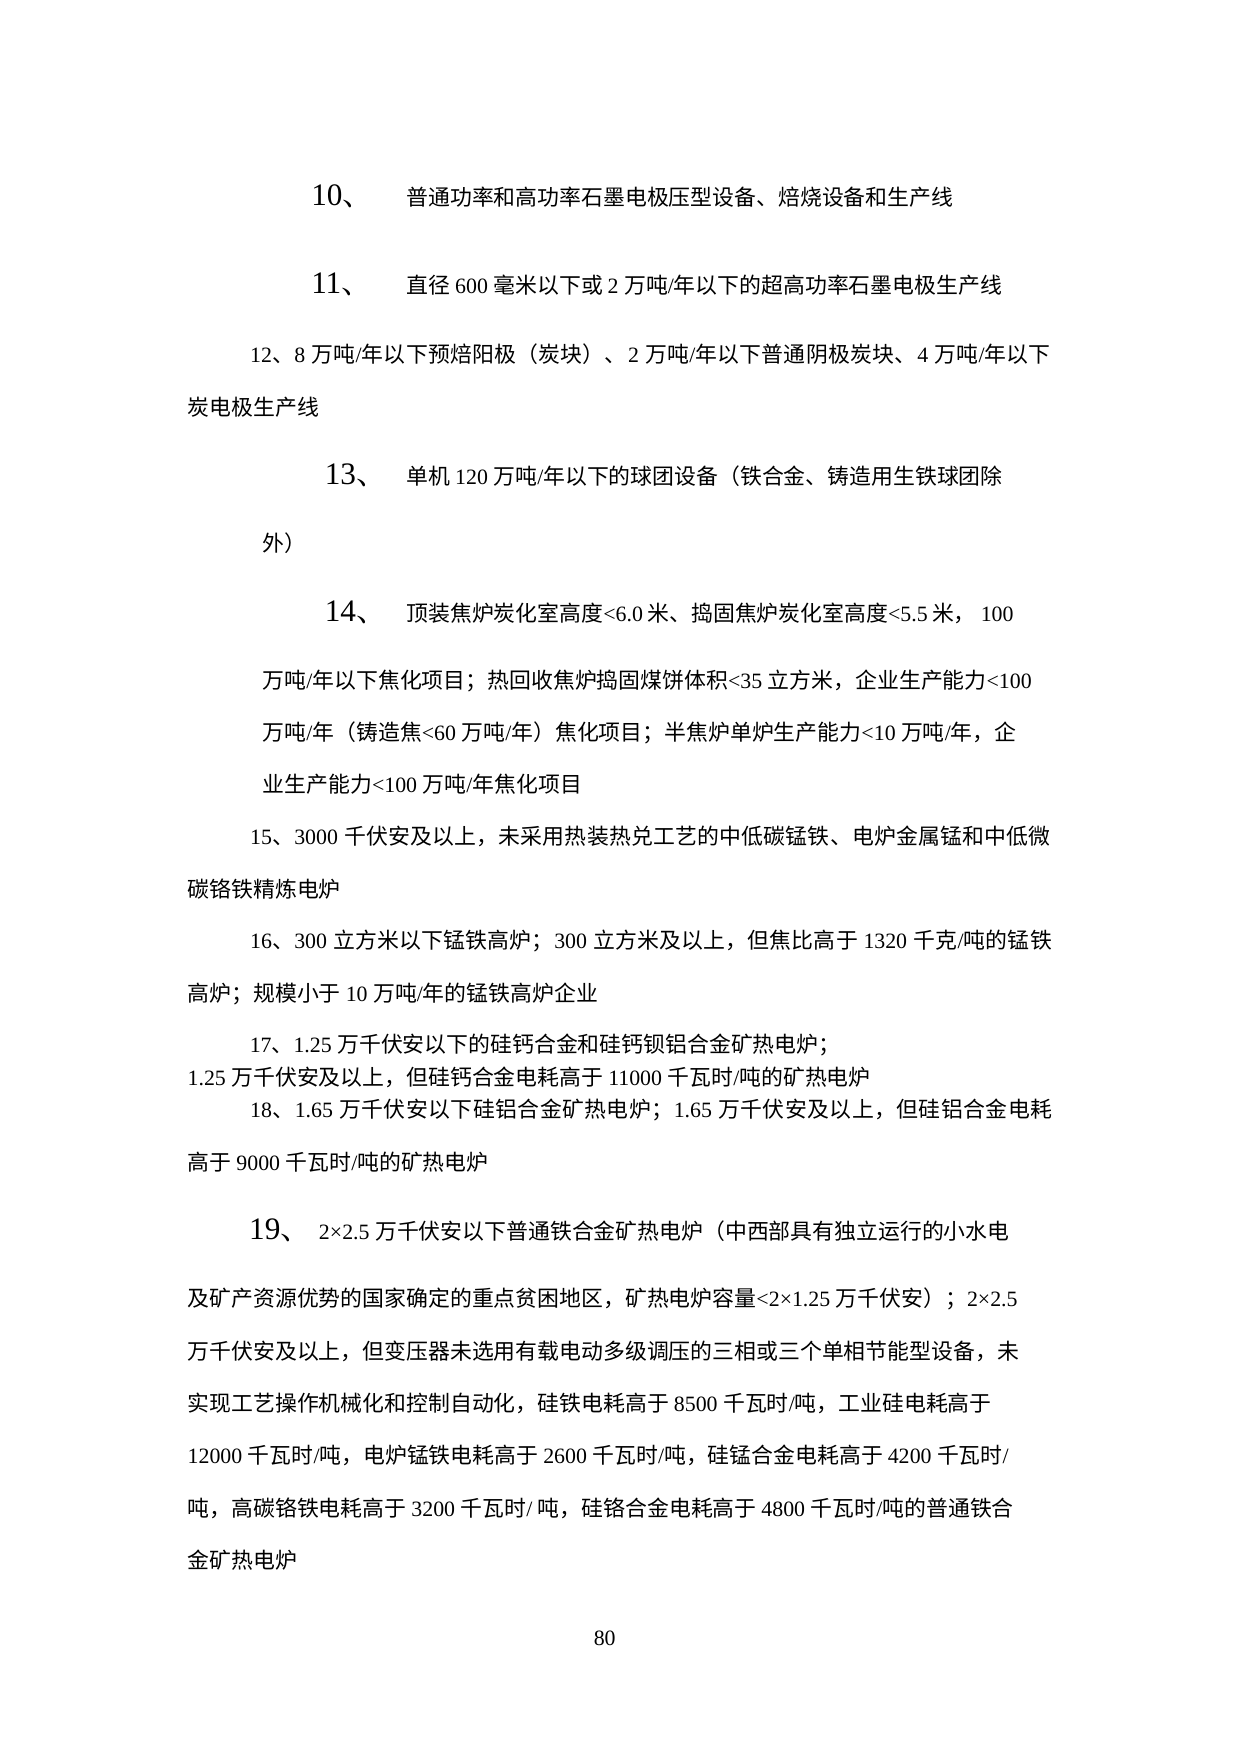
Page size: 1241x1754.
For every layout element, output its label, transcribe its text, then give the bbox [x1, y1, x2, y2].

text 17、1.25 万千伏安以下的硅钙合金和硅钙钡铝合金矿热电炉； [249, 1027, 1052, 1059]
list 普通功率和高功率石墨电极压型设备、焙烧设备和生产线 [248, 162, 1052, 227]
text 18、1.65 万千伏安以下硅铝合金矿热电炉；1.65 万千伏安及以上，但硅铝合金电耗高于 9000 千瓦时/吨的矿热电炉 [187, 1092, 1052, 1177]
text 1.25 万千伏安及以上，但硅钙合金电耗高于 11000 千瓦时/吨的矿热电炉 [187, 1059, 1052, 1092]
text 15、3000 千伏安及以上，未采用热装热兑工艺的中低碳锰铁、电炉金属锰和中低微碳铬铁精炼电炉 [187, 819, 1052, 904]
text 12、8 万吨/年以下预焙阳极（炭块）、2 万吨/年以下普通阴极炭块、4 万吨/年以下炭电极生产线 [187, 337, 1052, 422]
text 16、300 立方米以下锰铁高炉；300 立方米及以上，但焦比高于 1320 千克/吨的锰铁高炉；规模小于 10 万吨/年的锰铁高炉企业 [187, 923, 1052, 1008]
list 2×2.5 万千伏安以下普通铁合金矿热电炉（中西部具有独立运行的小水电及矿产资源优势的国家确定的重点贫困地区，矿热电炉容量<2×1.25 万千伏安）；2×2.5 万千伏安及以上，但变压器未选用有载电动多级调压的三相或三个单相节能型设备，未实现工艺操作机械化和控制自动化，硅铁电耗高于 8500 千瓦时/吨，工业硅电耗高于 12000 千瓦时/吨，电炉锰铁电耗高于 2600 千瓦时/吨，硅锰合金电耗高于 4200 千瓦时/吨，高碳铬铁电耗高于 3200 千瓦时/ 吨，硅铬合金电耗高于 4800 千瓦时/吨的普通铁合金矿热电炉 [187, 1196, 1023, 1575]
list 顶装焦炉炭化室高度<6.0米、捣固焦炉炭化室高度<5.5米， 100 万吨/年以下焦化项目；热回收焦炉捣固煤饼体积<35 立方米，企业生产能力<100 万吨/年（铸造焦<60 万吨/年）焦化项目；半焦炉单炉生产能力<10 万吨/年，企业生产能力<100 万吨/年焦化项目 [262, 578, 1037, 799]
list 直径 600 毫米以下或 2 万吨/年以下的超高功率石墨电极生产线 [248, 250, 1052, 315]
list 单机 120 万吨/年以下的球团设备（铁合金、铸造用生铁球团除外） [262, 441, 1037, 558]
